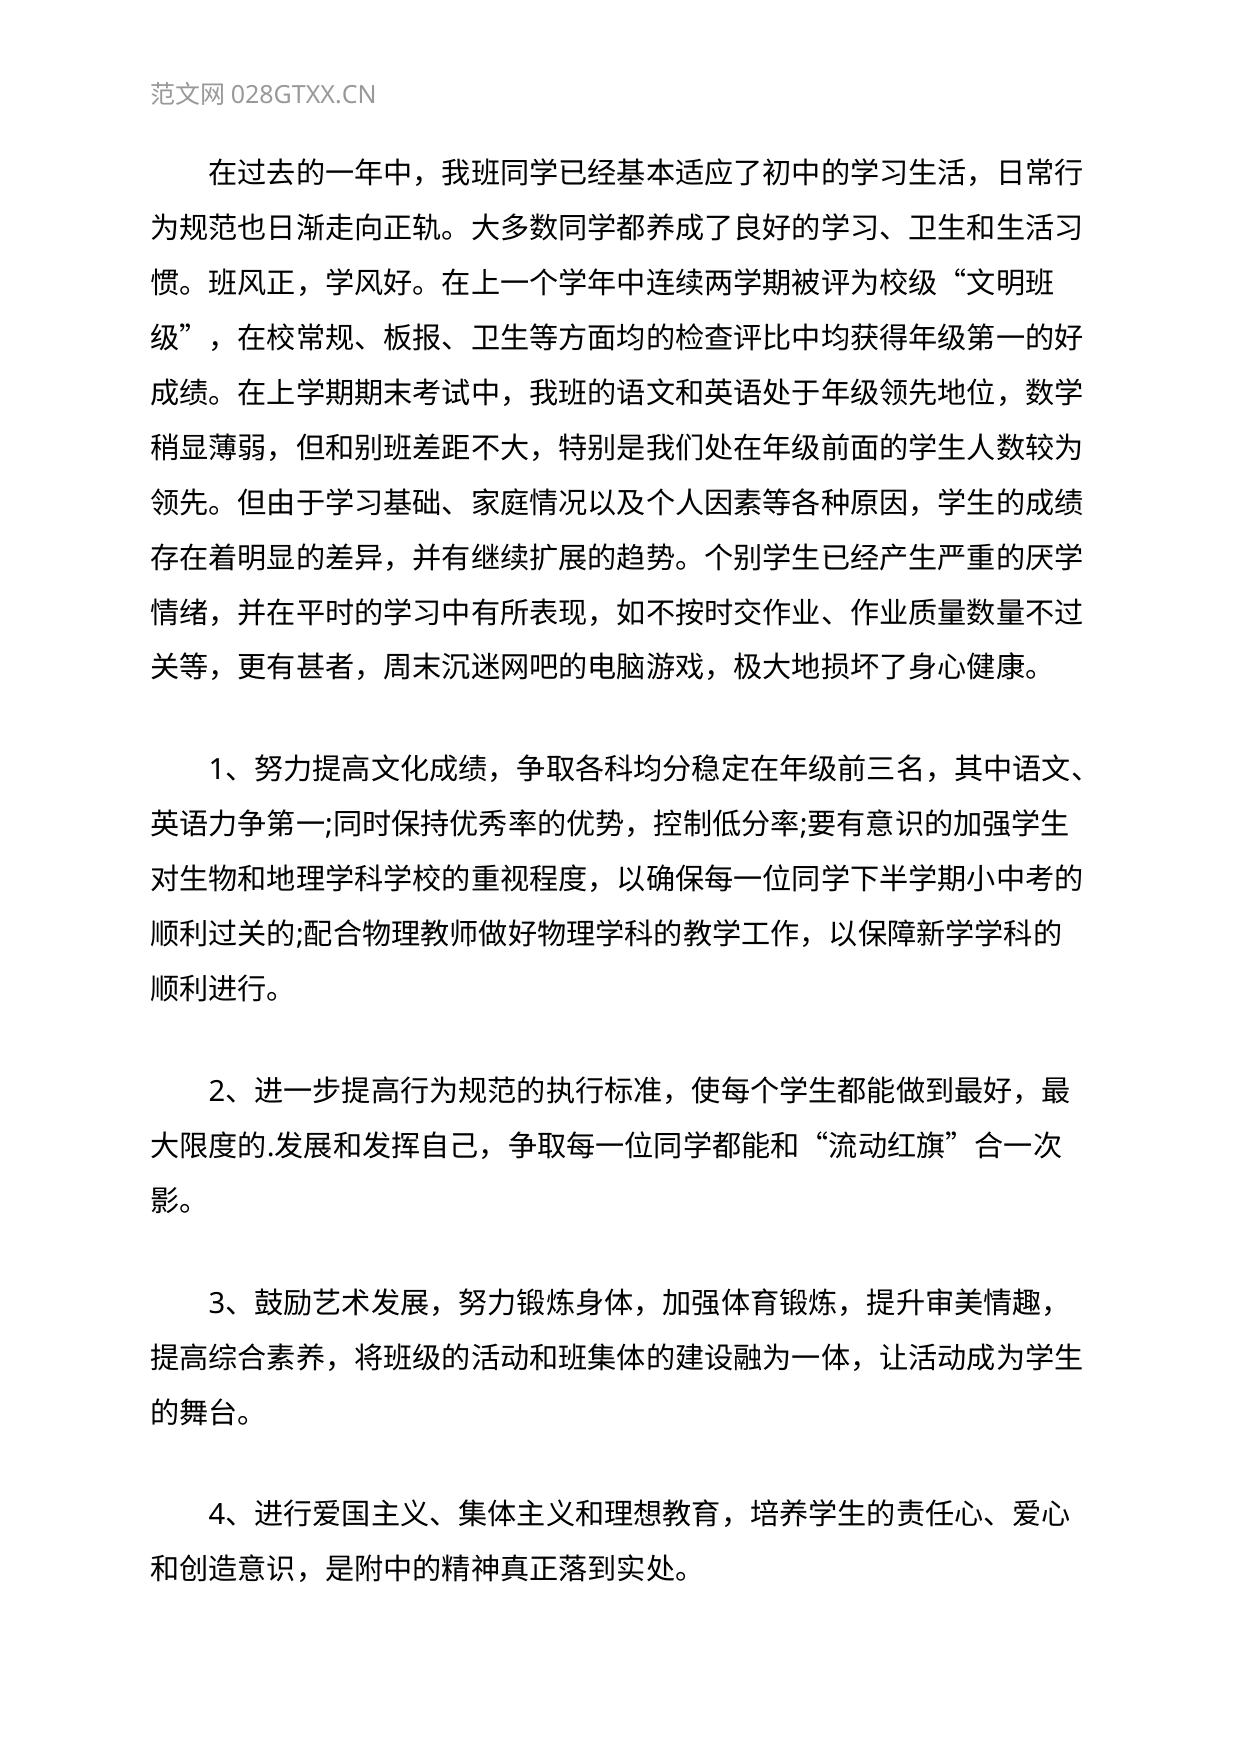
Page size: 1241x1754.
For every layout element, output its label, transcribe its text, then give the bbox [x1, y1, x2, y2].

text 2、进一步提高行为规范的执行标准，使每个学生都能做到最好，最大限度的.发展和发挥自己，争取每一位同学都能和“流动红旗”合一次影。 [150, 1067, 1090, 1220]
text 3、鼓励艺术发展，努力锻炼身体，加强体育锻炼，提升审美情趣，提高综合素养，将班级的活动和班集体的建设融为一体，让活动成为学生的舞台。 [150, 1279, 1090, 1431]
text 在过去的一年中，我班同学已经基本适应了初中的学习生活，日常行为规范也日渐走向正轨。大多数同学都养成了良好的学习、卫生和生活习惯。班风正，学风好。在上一个学年中连续两学期被评为校级“文明班级”，在校常规、板报、卫生等方面均的检查评比中均获得年级第一的好成绩。在上学期期末考试中，我班的语文和英语处于年级领先地位，数学稍显薄弱，但和别班差距不大，特别是我们处在年级前面的学生人数较为领先。但由于学习基础、家庭情况以及个人因素等各种原因，学生的成绩存在着明显的差异，并有继续扩展的趋势。个别学生已经产生严重的厌学情绪，并在平时的学习中有所表现，如不按时交作业、作业质量数量不过关等，更有甚者，周末沉迷网吧的电脑游戏，极大地损坏了身心健康。 [150, 150, 1090, 686]
text 4、进行爱国主义、集体主义和理想教育，培养学生的责任心、爱心和创造意识，是附中的精神真正落到实处。 [150, 1491, 1090, 1588]
text 1、努力提高文化成绩，争取各科均分稳定在年级前三名，其中语文、英语力争第一;同时保持优秀率的优势，控制低分率;要有意识的加强学生对生物和地理学科学校的重视程度，以确保每一位同学下半学期小中考的顺利过关的;配合物理教师做好物理学科的教学工作，以保障新学学科的顺利进行。 [150, 746, 1090, 1008]
